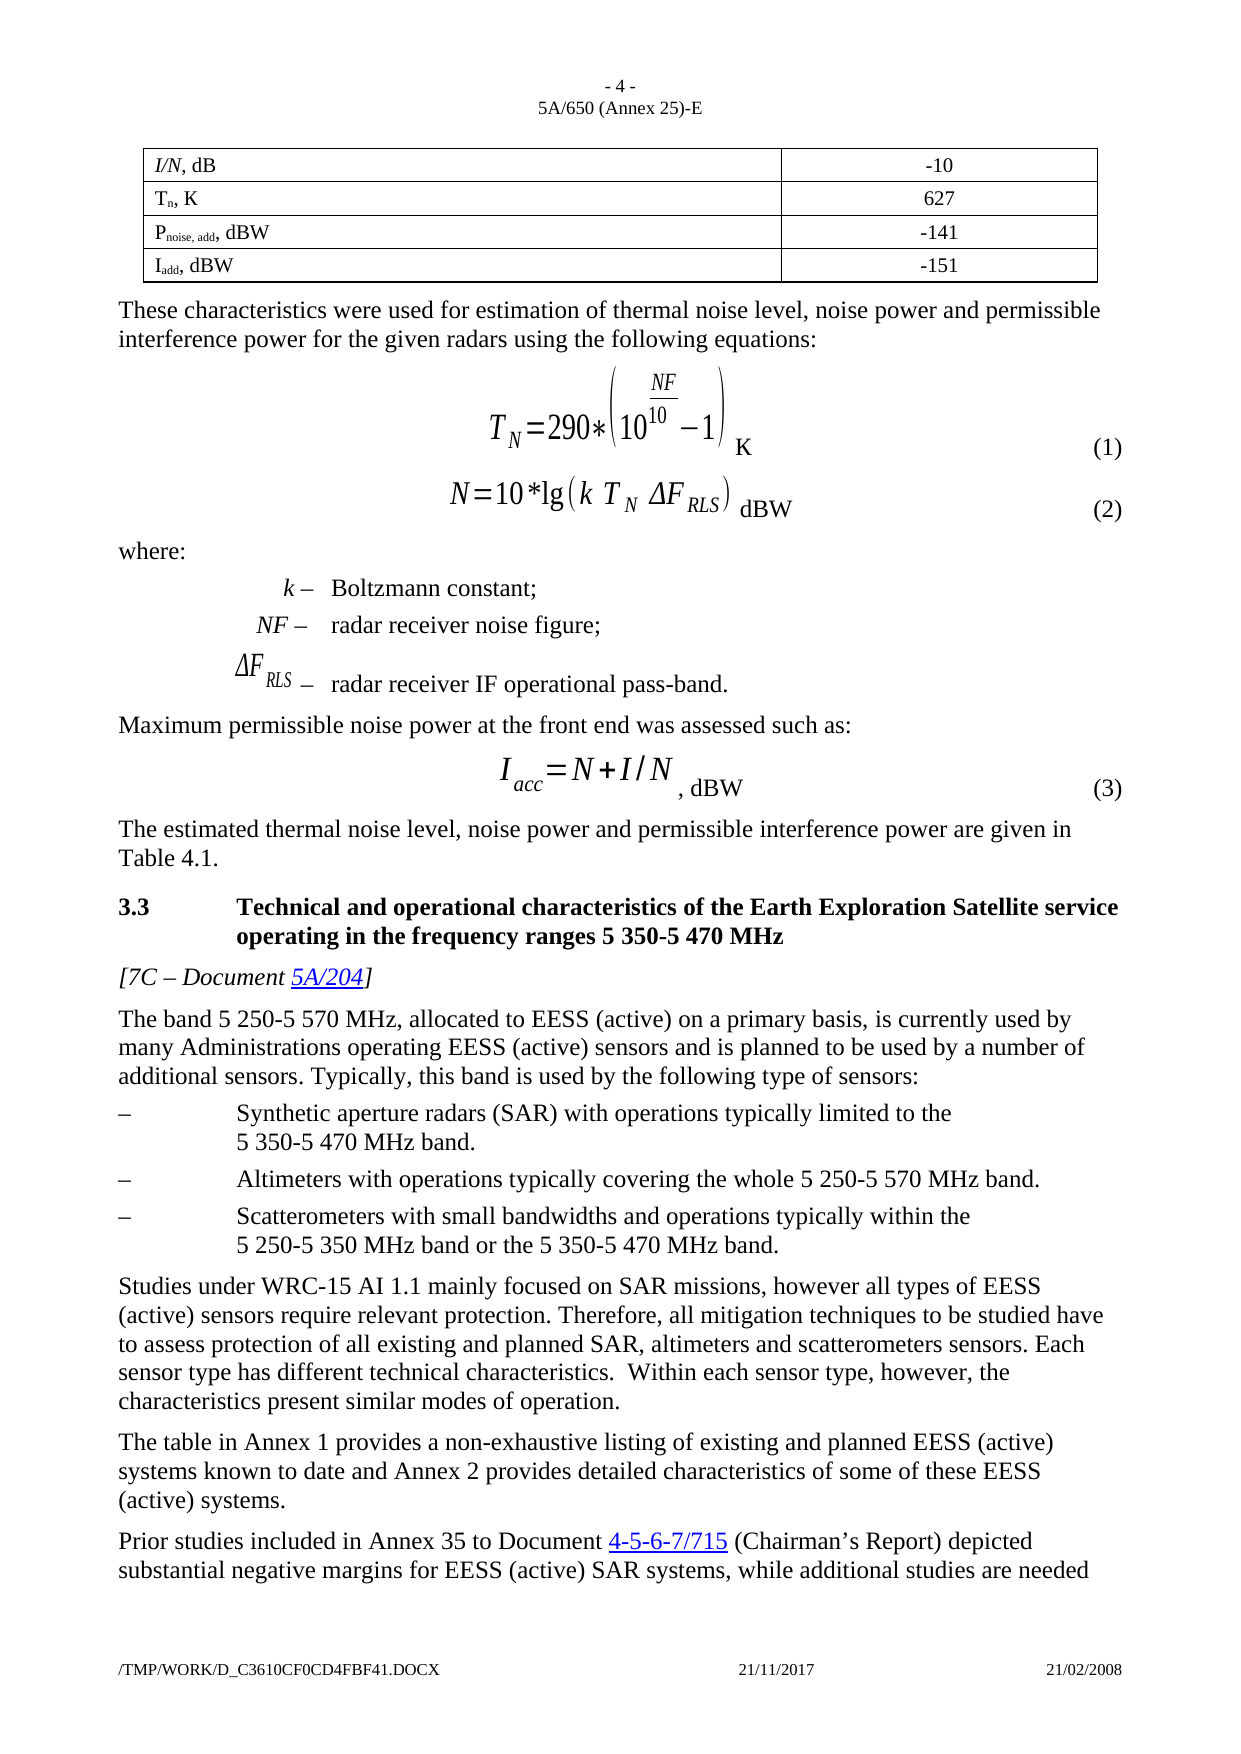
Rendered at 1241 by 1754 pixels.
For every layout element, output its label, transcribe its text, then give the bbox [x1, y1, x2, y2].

table_cell Iadd, dBW [144, 249, 781, 281]
table_cell 627 [782, 182, 1097, 214]
text , dBW (3) [118, 751, 1122, 802]
text where: [118, 536, 1122, 564]
table_cell -151 [782, 249, 1097, 281]
text NF – radar receiver noise figure; [118, 610, 1122, 639]
text – Scatterometers with small bandwidths and operations typically within the 5 250-5 350 MHz band or the 5 350-5 470 MHz band. [118, 1201, 1122, 1259]
text – Altimeters with operations typically covering the whole 5 250-5 570 MHz band. [118, 1164, 1122, 1193]
table_cell I/N, dB [144, 149, 781, 181]
table_cell Рnoise, add, dBW [144, 216, 781, 248]
table_cell Тn, К [144, 182, 781, 214]
text The band 5 250-5 570 MHz, allocated to EESS (active) on a primary basis, is currently used by many Administrations operating EESS (active) sensors and is planned to be used by a number of additional sensors. Typically, this band is used by the following type of sensors: [118, 1004, 1122, 1090]
subtitle 3.3 Technical and operational characteristics of the Earth Exploration Satellite service operating in the frequency ranges 5 350-5 470 MHz [118, 892, 1122, 950]
text [7C – Document 5A/204] [118, 962, 1122, 991]
text К (1) [118, 365, 1122, 460]
text These characteristics were used for estimation of thermal noise level, noise power and permissible interference power for the given radars using the following equations: [118, 295, 1122, 352]
text The estimated thermal noise level, noise power and permissible interference power are given in Table 4.1. [118, 814, 1122, 872]
table_cell -10 [782, 149, 1097, 181]
table_cell -141 [782, 216, 1097, 248]
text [118, 1526, 1122, 1584]
text k – Boltzmann constant; [118, 573, 1122, 602]
text The table in Annex 1 provides a non-exhaustive listing of existing and planned EESS (active) systems known to date and Annex 2 provides detailed characteristics of some of these EESS (active) systems. [118, 1427, 1122, 1514]
text – Synthetic aperture radars (SAR) with operations typically limited to the 5 350-5 470 MHz band. [118, 1098, 1122, 1156]
text – radar receiver IF operational pass-band. [118, 647, 1122, 697]
text Studies under WRC-15 AI 1.1 mainly focused on SAR missions, however all types of EESS (active) sensors require relevant protection. Therefore, all mitigation techniques to be studied have to assess protection of all existing and planned SAR, altimeters and scatterometers sensors. Each sensor type has different technical characteristics. Within each sensor type, however, the characteristics present similar modes of operation. [118, 1271, 1122, 1415]
text Maximum permissible noise power at the front end was assessed such as: [118, 710, 1122, 739]
text dBW (2) [118, 473, 1122, 523]
